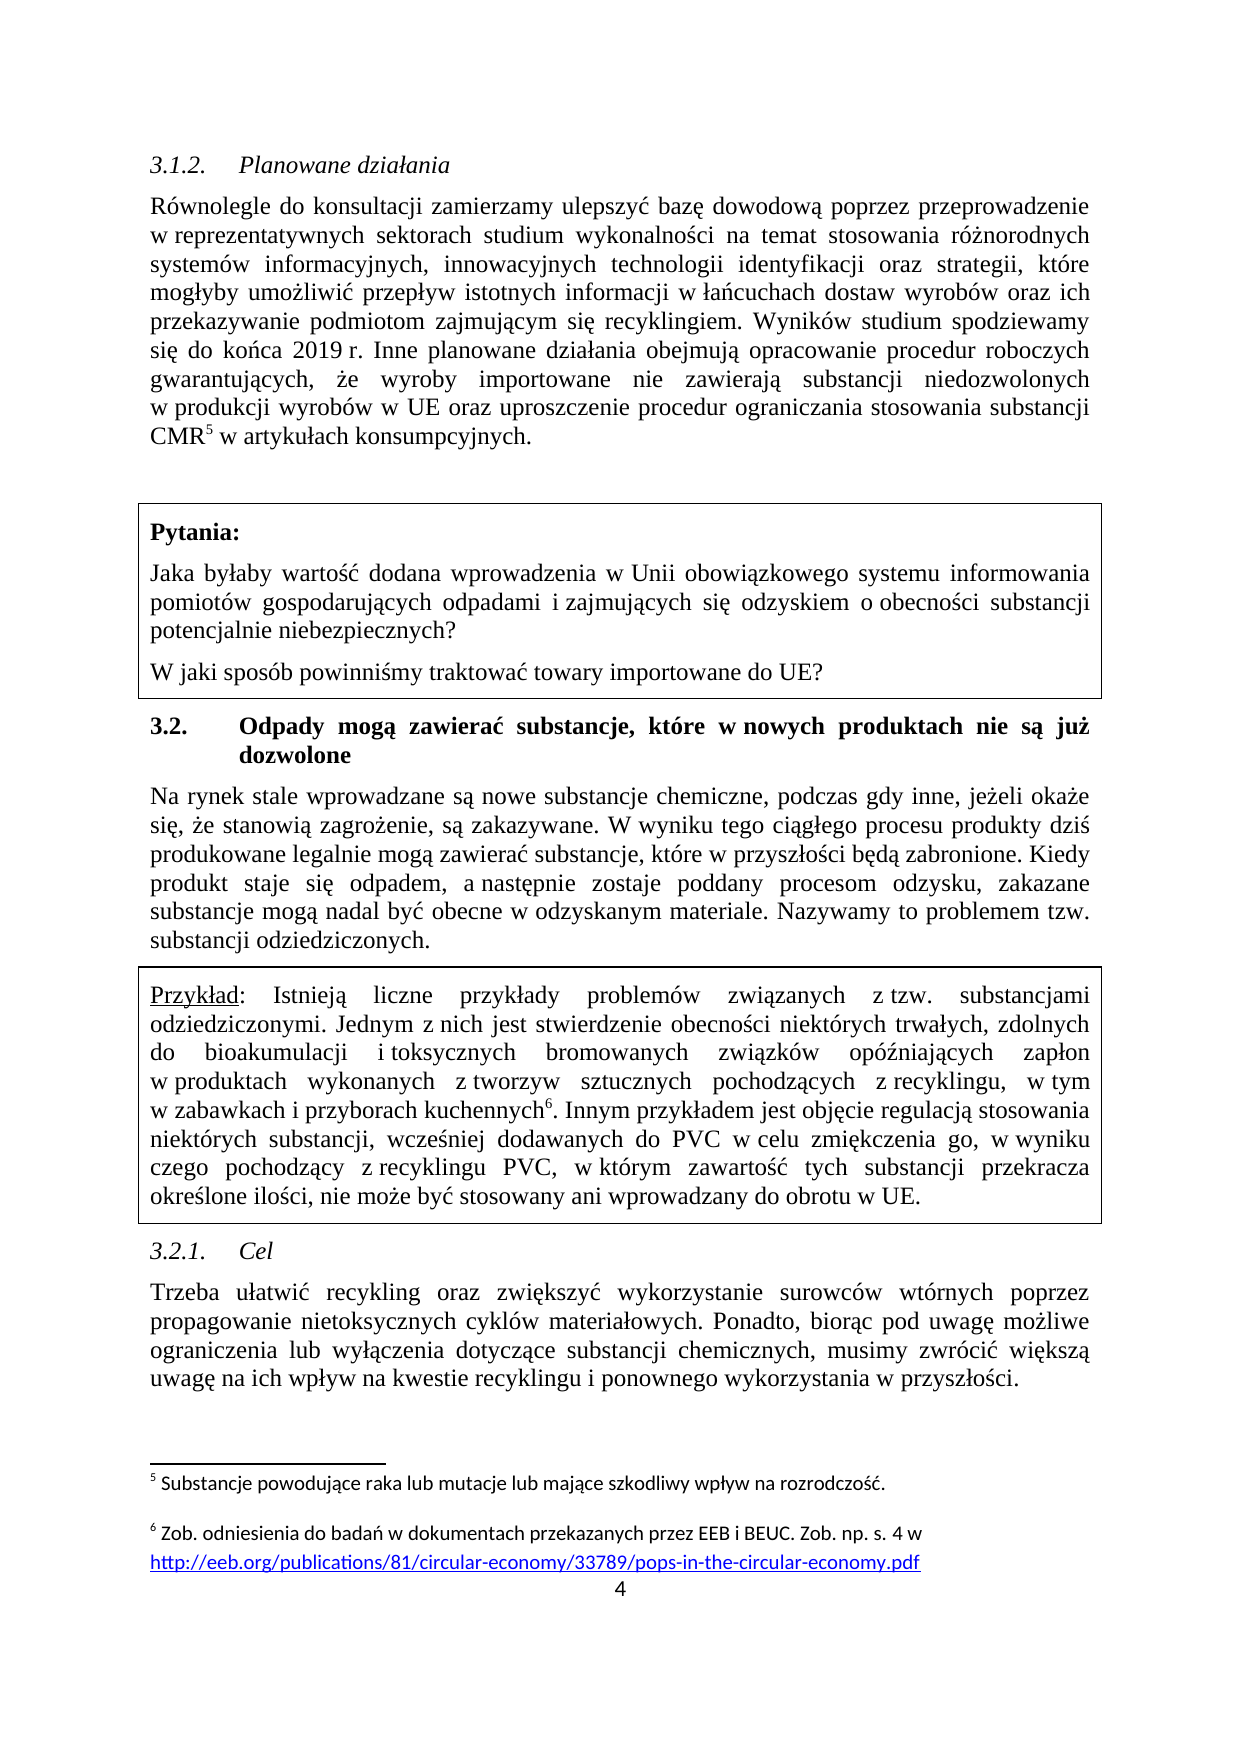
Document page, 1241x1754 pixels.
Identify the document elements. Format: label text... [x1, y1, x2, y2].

subtitle Planowane działania [150, 150, 1090, 179]
text Trzeba ułatwić recykling oraz zwiększyć wykorzystanie surowców wtórnych poprzez propagowanie nietoksycznych cyklów materiałowych. Ponadto, biorąc pod uwagę możliwe ograniczenia lub wyłączenia dotyczące substancji chemicznych, musimy zwrócić większą uwagę na ich wpływ na kwestie recyklingu i ponownego wykorzystania w przyszłości. [150, 1277, 1090, 1392]
subtitle 3.2. Odpady mogą zawierać substancje, które w nowych produktach nie są już dozwolone [150, 711, 1090, 769]
text Na rynek stale wprowadzane są nowe substancje chemiczne, podczas gdy inne, jeżeli okaże się, że stanowią zagrożenie, są zakazywane. W wyniku tego ciągłego procesu produkty dziś produkowane legalnie mogą zawierać substancje, które w przyszłości będą zabronione. Kiedy produkt staje się odpadem, a następnie zostaje poddany procesom odzysku, zakazane substancje mogą nadal być obecne w odzyskanym materiale. Nazywamy to problemem tzw. substancji odziedziczonych. [150, 781, 1090, 954]
subtitle 3.2.1. Cel [150, 1236, 1090, 1265]
table_header Pytania: Jaka byłaby wartość dodana wprowadzenia w Unii obowiązkowego systemu informowania pomiotów gospodarujących odpadami i zajmujących się odzyskiem o obecności substancji potencjalnie niebezpiecznych? W jaki sposób powinniśmy traktować towary importowane do UE? [139, 504, 1101, 698]
text Równolegle do konsultacji zamierzamy ulepszyć bazę dowodową poprzez przeprowadzenie w reprezentatywnych sektorach studium wykonalności na temat stosowania różnorodnych systemów informacyjnych, innowacyjnych technologii identyfikacji oraz strategii, które mogłyby umożliwić przepływ istotnych informacji w łańcuchach dostaw wyrobów oraz ich przekazywanie podmiotom zajmującym się recyklingiem. Wyników studium spodziewamy się do końca 2019 r. Inne planowane działania obejmują opracowanie procedur roboczych gwarantujących, że wyroby importowane nie zawierają substancji niedozwolonych w produkcji wyrobów w UE oraz uproszczenie procedur ograniczania stosowania substancji CMR w artykułach konsumpcyjnych. [150, 191, 1090, 450]
table_header Przykład: Istnieją liczne przykłady problemów związanych z tzw. substancjami odziedziczonymi. Jednym z nich jest stwierdzenie obecności niektórych trwałych, zdolnych do bioakumulacji i toksycznych bromowanych związków opóźniających zapłon w produktach wykonanych z tworzyw sztucznych pochodzących z recyklingu, w tym w zabawkach i przyborach kuchennych. Innym przykładem jest objęcie regulacją stosowania niektórych substancji, wcześniej dodawanych do PVC w celu zmiękczenia go, w wyniku czego pochodzący z recyklingu PVC, w którym zawartość tych substancji przekracza określone ilości, nie może być stosowany ani wprowadzany do obrotu w UE. [139, 968, 1101, 1222]
